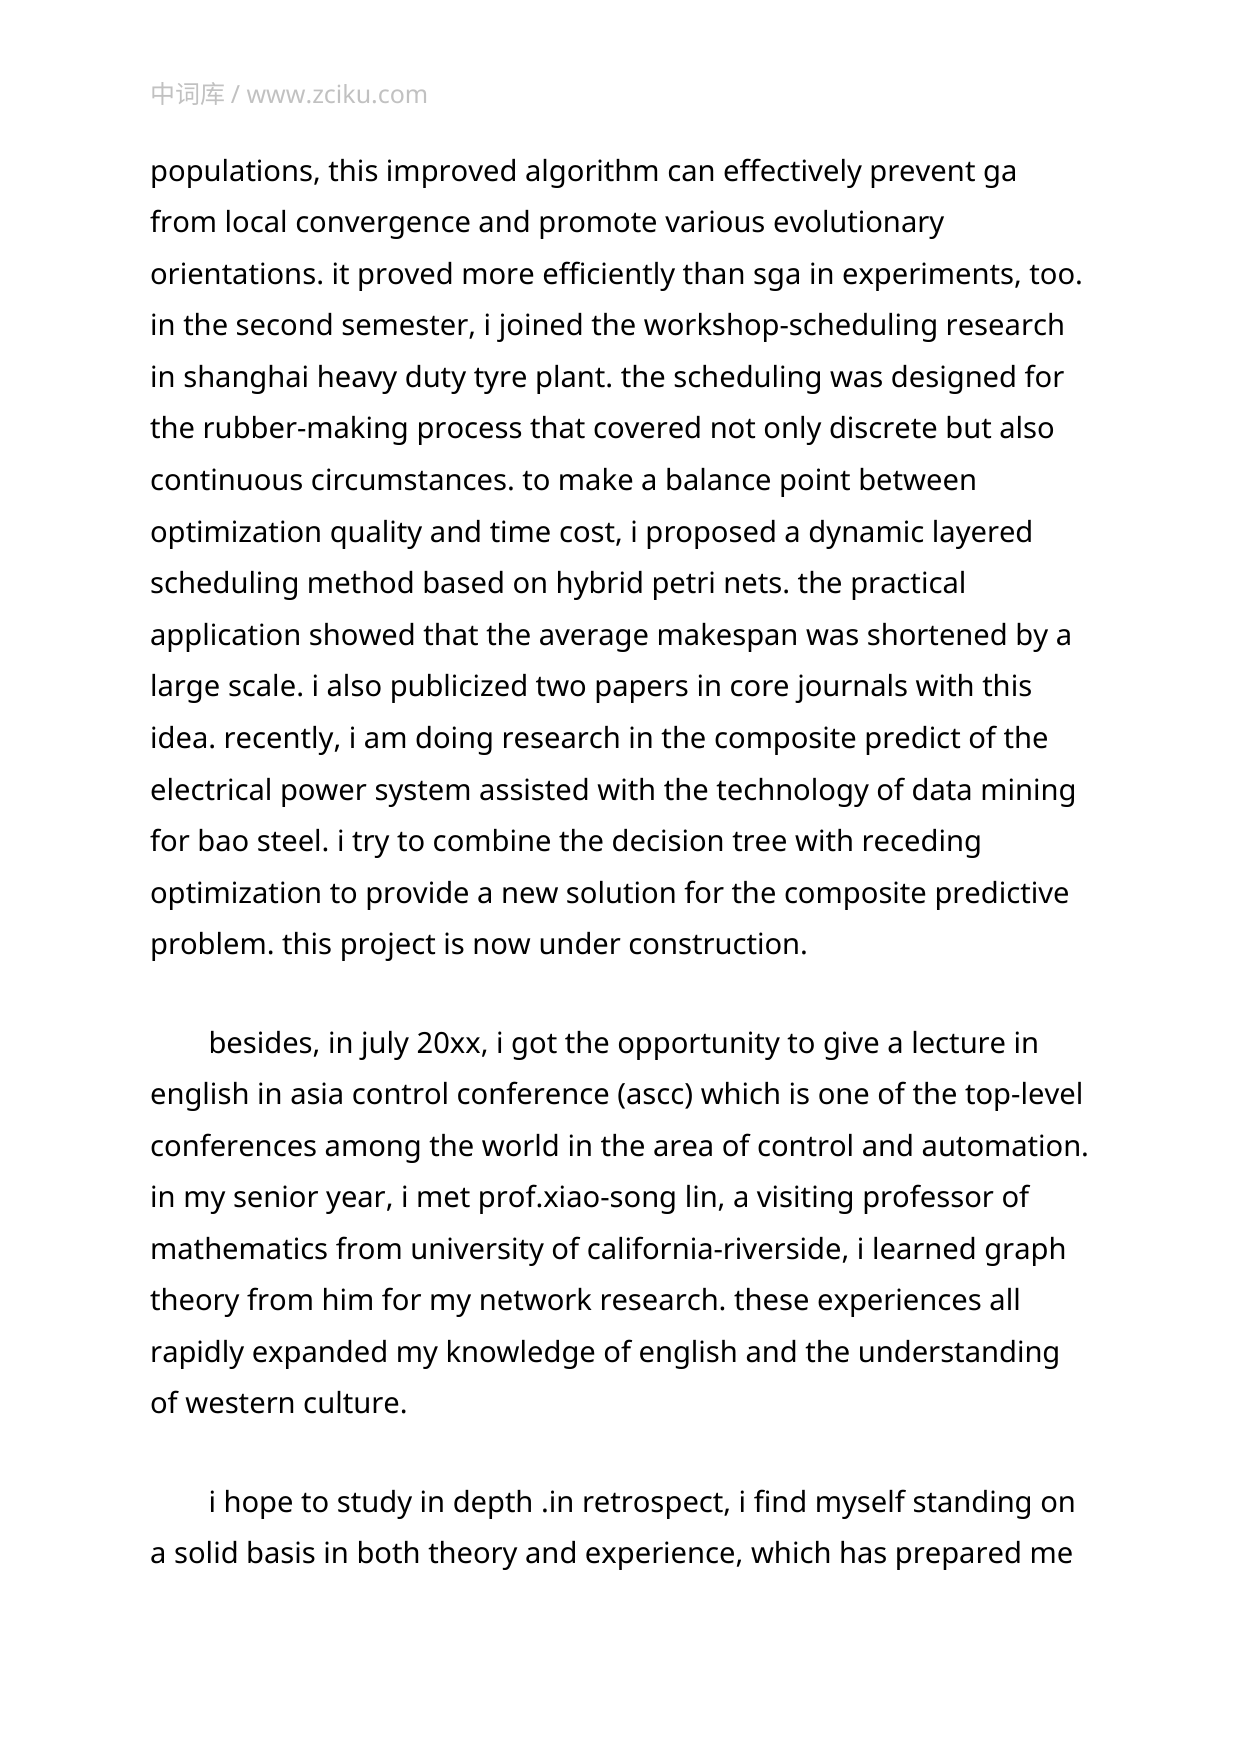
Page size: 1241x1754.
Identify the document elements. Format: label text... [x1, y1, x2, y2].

text besides, in july 20xx, i got the opportunity to give a lecture in english in asia control conference (ascc) which is one of the top-level conferences among the world in the area of control and automation. in my senior year, i met prof.xiao-song lin, a visiting professor of mathematics from university of california-riverside, i learned graph theory from him for my network research. these experiences all rapidly expanded my knowledge of english and the understanding of western culture. [150, 1022, 1090, 1422]
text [150, 150, 1090, 963]
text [150, 1481, 1090, 1572]
